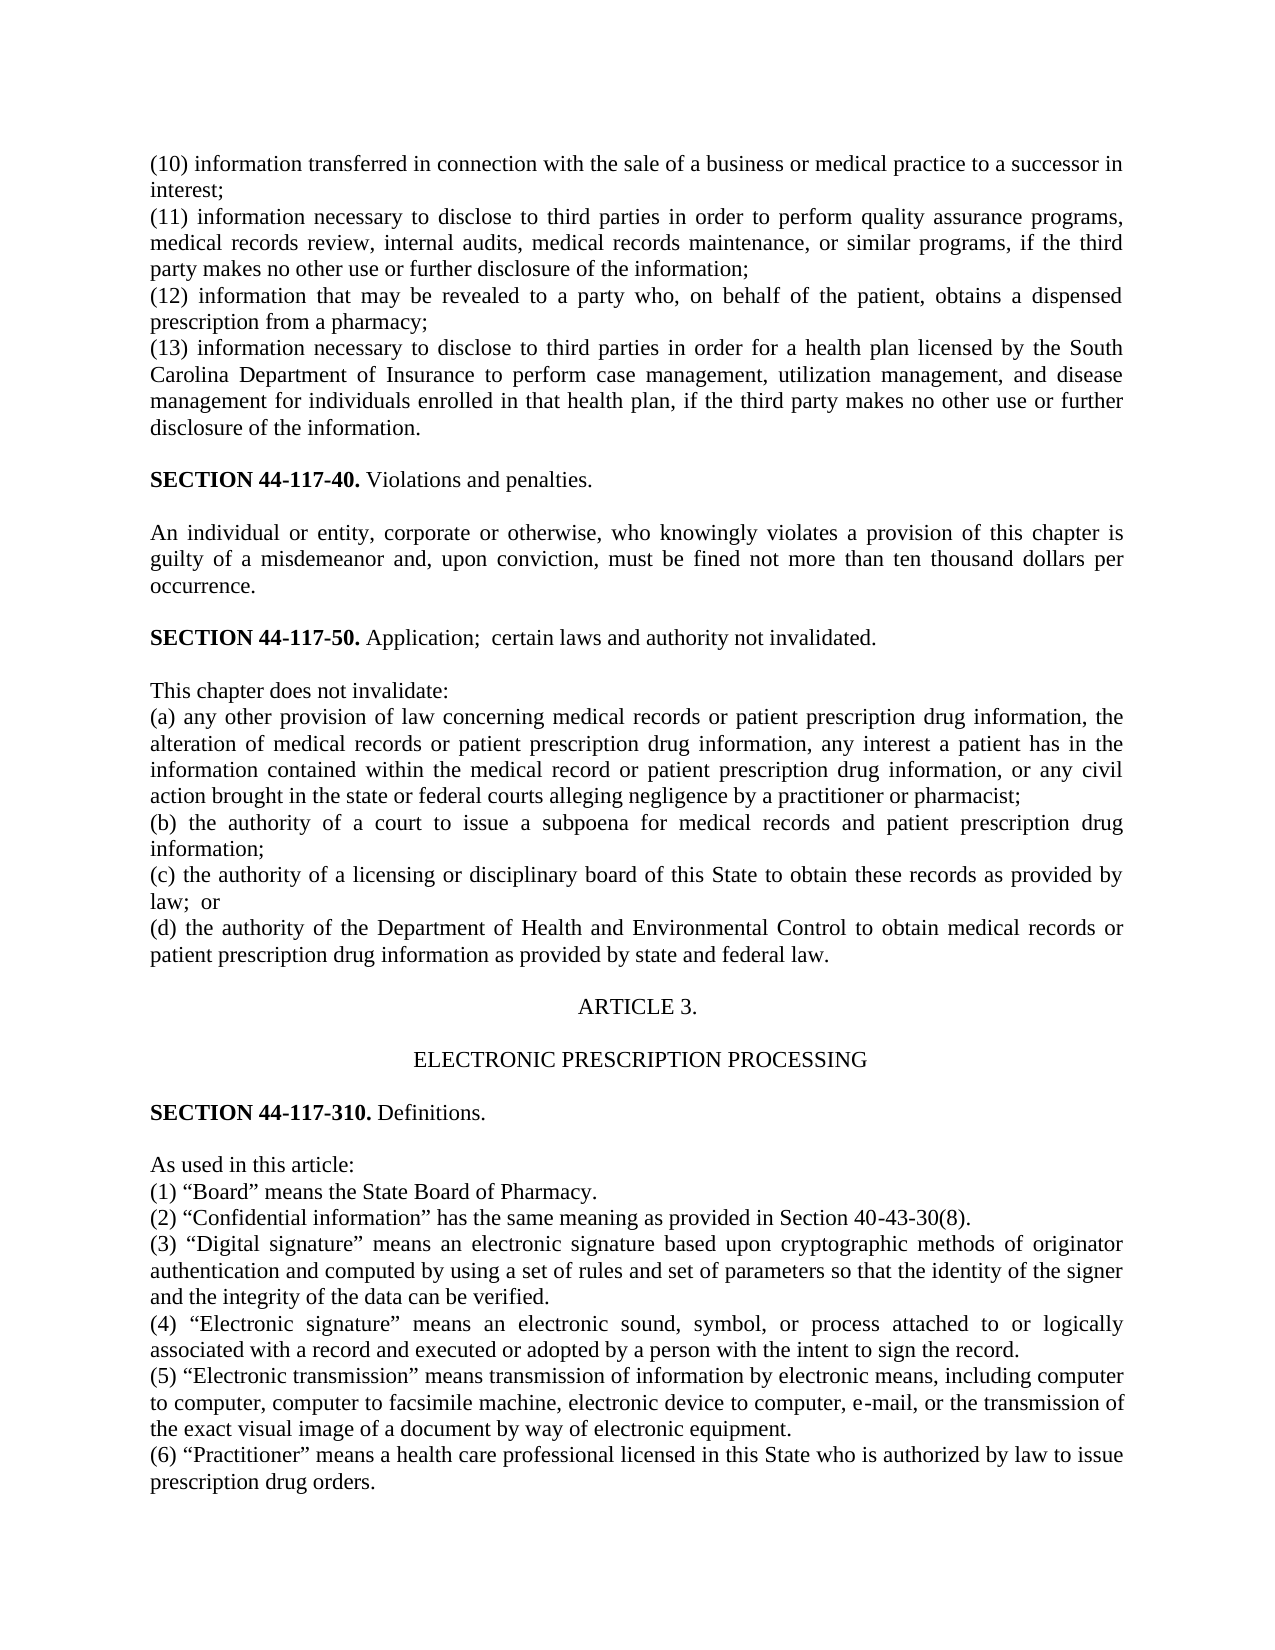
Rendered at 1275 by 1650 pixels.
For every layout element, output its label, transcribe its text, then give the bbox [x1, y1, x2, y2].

text (1) “Board” means the State Board of Pharmacy. [150, 1178, 1125, 1204]
text ELECTRONIC PRESCRIPTION PROCESSING [150, 1046, 1125, 1072]
text As used in this article: [150, 1151, 1125, 1178]
text SECTION 44-117-50. Application; certain laws and authority not invalidated. [150, 624, 1125, 651]
text (12) information that may be revealed to a party who, on behalf of the patient, obtains a dispensed prescription from a pharmacy; [150, 282, 1125, 334]
text (c) the authority of a licensing or disciplinary board of this State to obtain these records as provided by law; or [150, 862, 1125, 914]
text (11) information necessary to disclose to third parties in order to perform quality assurance programs, medical records review, internal audits, medical records maintenance, or similar programs, if the third party makes no other use or further disclosure of the information; [150, 203, 1125, 282]
text SECTION 44-117-310. Definitions. [150, 1099, 1125, 1125]
text ARTICLE 3. [150, 993, 1125, 1020]
text (13) information necessary to disclose to third parties in order for a health plan licensed by the South Carolina Department of Insurance to perform case management, utilization management, and disease management for individuals enrolled in that health plan, if the third party makes no other use or further disclosure of the information. [150, 334, 1125, 440]
text (b) the authority of a court to issue a subpoena for medical records and patient prescription drug information; [150, 809, 1125, 862]
text (a) any other provision of law concerning medical records or patient prescription drug information, the alteration of medical records or patient prescription drug information, any interest a patient has in the information contained within the medical record or patient prescription drug information, or any civil action brought in the state or federal courts alleging negligence by a practitioner or pharmacist; [150, 703, 1125, 809]
text (d) the authority of the Department of Health and Environmental Control to obtain medical records or patient prescription drug information as provided by state and federal law. [150, 914, 1125, 967]
text This chapter does not invalidate: [150, 677, 1125, 703]
text (4) “Electronic signature” means an electronic sound, symbol, or process attached to or logically associated with a record and executed or adopted by a person with the intent to sign the record. [150, 1309, 1125, 1362]
text (6) “Practitioner” means a health care professional licensed in this State who is authorized by law to issue prescription drug orders. [150, 1441, 1125, 1494]
text (10) information transferred in connection with the sale of a business or medical practice to a successor in interest; [150, 150, 1125, 203]
text (5) “Electronic transmission” means transmission of information by electronic means, including computer to computer, computer to facsimile machine, electronic device to computer, e-mail, or the transmission of the exact visual image of a document by way of electronic equipment. [150, 1362, 1125, 1441]
text An individual or entity, corporate or otherwise, who knowingly violates a provision of this chapter is guilty of a misdemeanor and, upon conviction, must be fined not more than ten thousand dollars per occurrence. [150, 519, 1125, 598]
text (2) “Confidential information” has the same meaning as provided in Section 40-43-30(8). [150, 1204, 1125, 1231]
text SECTION 44-117-40. Violations and penalties. [150, 466, 1125, 493]
text (3) “Digital signature” means an electronic signature based upon cryptographic methods of originator authentication and computed by using a set of rules and set of parameters so that the identity of the signer and the integrity of the data can be verified. [150, 1231, 1125, 1309]
